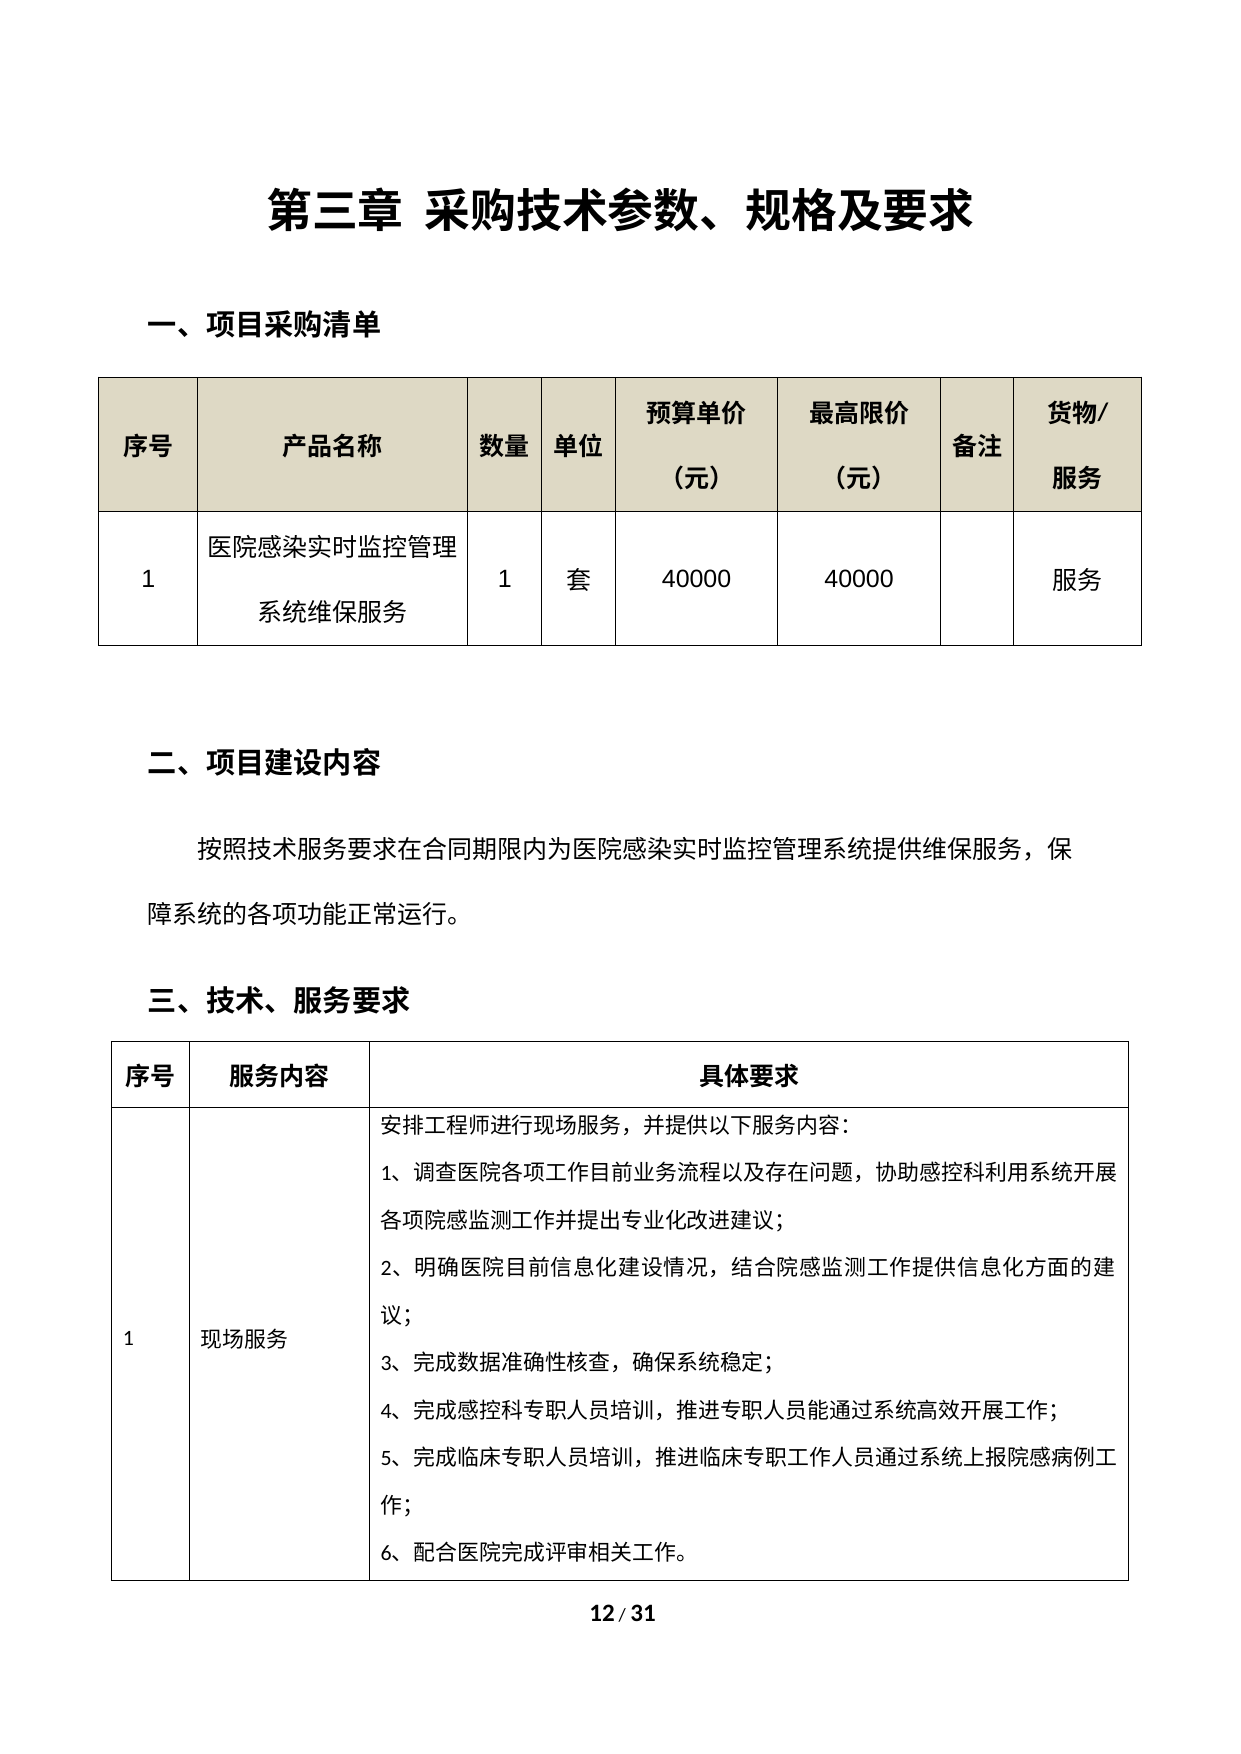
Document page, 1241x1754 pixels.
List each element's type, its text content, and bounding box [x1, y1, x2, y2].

table_cell [941, 512, 1013, 645]
list 二、项目建设内容 [148, 729, 1092, 794]
table_cell 套 [542, 512, 615, 645]
list 技术、服务要求 [148, 977, 1092, 1020]
table_cell 安排工程师进行现场服务，并提供以下服务内容： 1、调查医院各项工作目前业务流程以及存在问题，协助感控科利用系统开展各项院感监测工作并提出专业化改进建议； 2、明确医院目前信息化建设情况，结合院感监测工作提供信息化方面的建议； 3、完成数据准确性核查，确保系统稳定； 4、完成感控科专职人员培训，推进专职人员能通过系统高效开展工作； 5、完成临床专职人员培训，推进临床专职工作人员通过系统上报院感病例工作； 6、配合医院完成评审相关工作。 [370, 1108, 1128, 1579]
table_cell 服务 [1014, 512, 1141, 645]
table_header 单位 [542, 378, 615, 511]
table_header 序号 [99, 378, 197, 511]
table_header 服务内容 [190, 1042, 369, 1107]
subtitle 第三章 采购技术参数、规格及要求 [148, 158, 1092, 256]
table_cell 40000 [778, 512, 940, 645]
table_header 具体要求 [370, 1042, 1128, 1107]
table_header 序号 [112, 1042, 189, 1107]
table_cell 1 [468, 512, 541, 645]
table_cell 现场服务 [190, 1108, 369, 1579]
table_header 产品名称 [198, 378, 467, 511]
table_cell 医院感染实时监控管理系统维保服务 [198, 512, 467, 645]
table_cell 40000 [616, 512, 777, 645]
text 按照技术服务要求在合同期限内为医院感染实时监控管理系统提供维保服务，保障系统的各项功能正常运行。 [148, 815, 1092, 945]
table_cell 1 [99, 512, 197, 645]
table_header 货物/ 服务 [1014, 378, 1141, 511]
table_header 最高限价 （元） [778, 378, 940, 511]
table_header 预算单价 （元） [616, 378, 777, 511]
list 一、项目采购清单 [148, 290, 1092, 355]
table_cell 1 [112, 1108, 189, 1579]
table_header 数量 [468, 378, 541, 511]
table_header 备注 [941, 378, 1013, 511]
